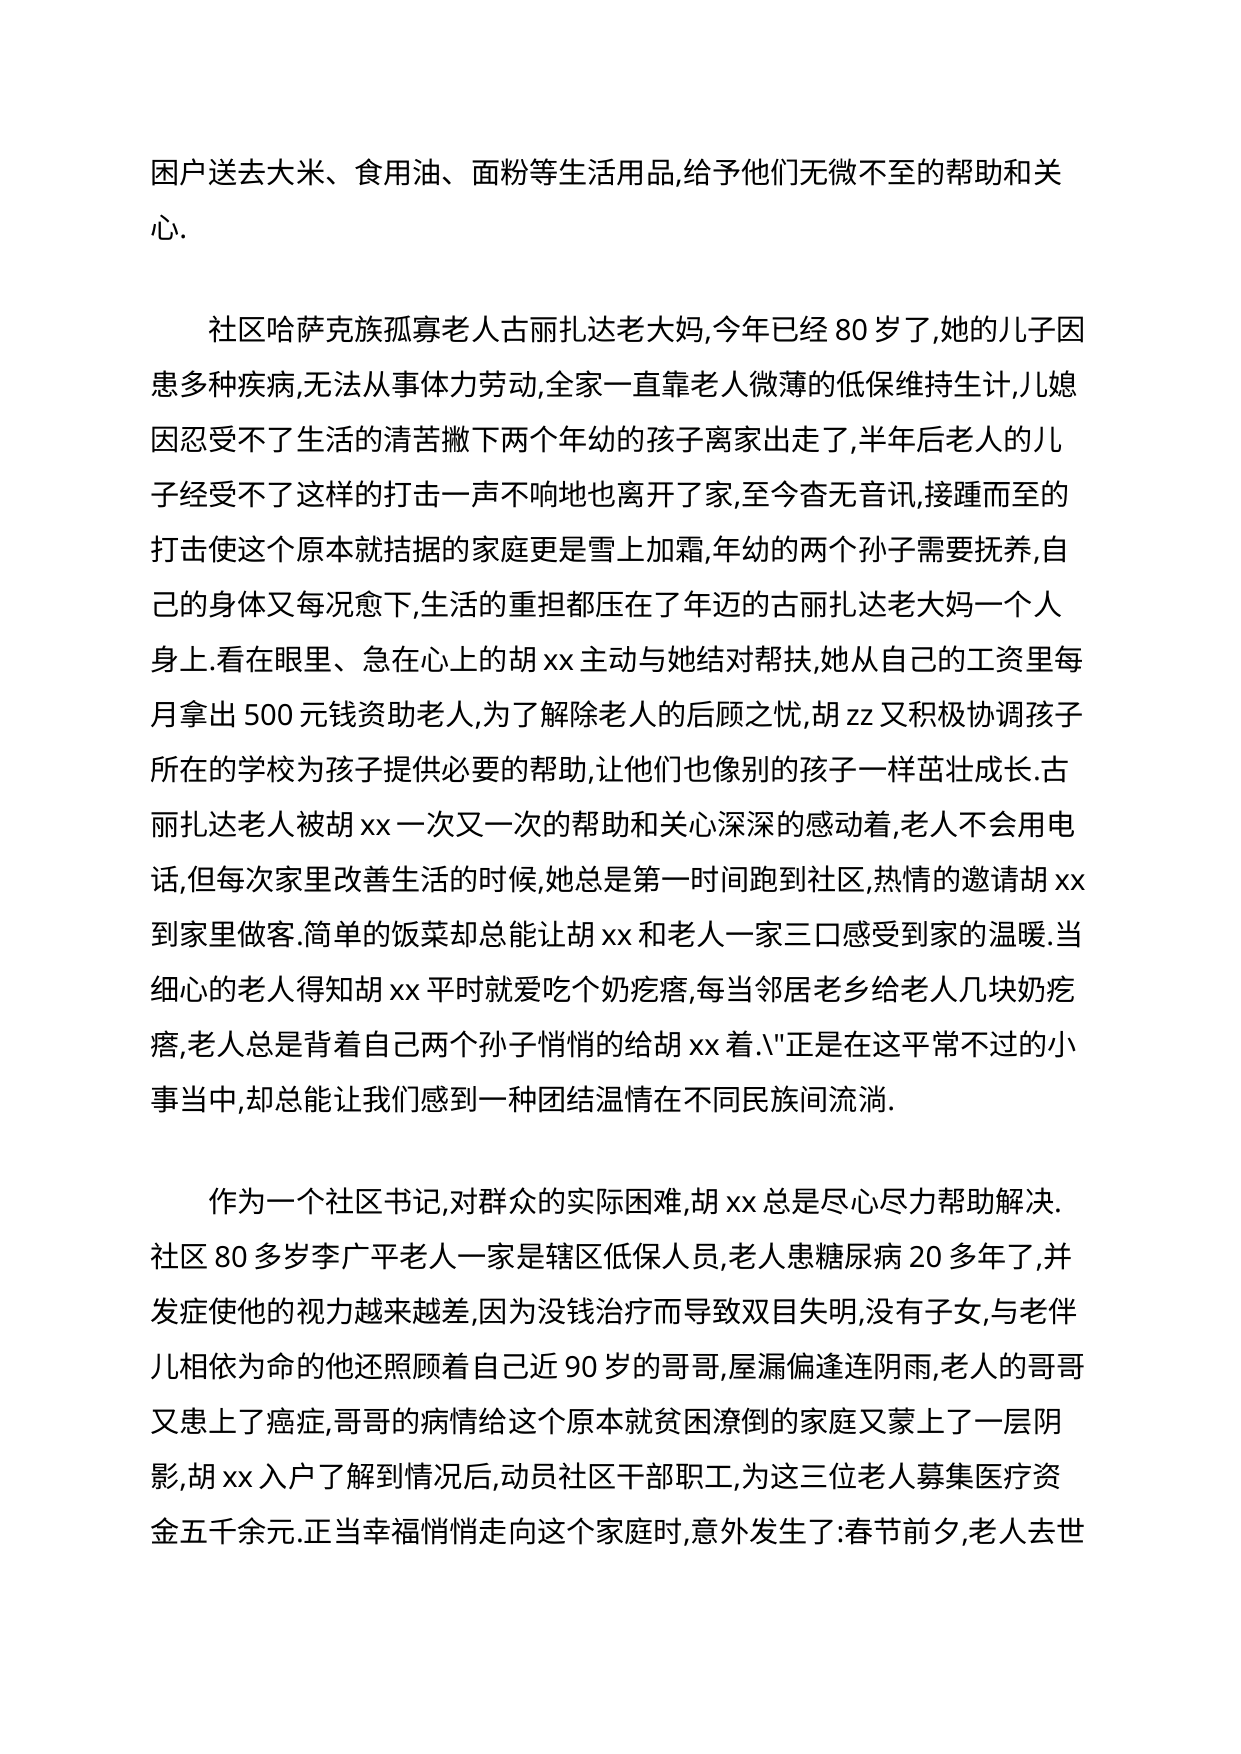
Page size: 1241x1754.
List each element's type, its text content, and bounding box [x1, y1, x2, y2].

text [150, 1179, 1090, 1551]
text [150, 150, 1090, 247]
text 社区哈萨克族孤寡老人古丽扎达老大妈,今年已经80岁了,她的儿子因患多种疾病,无法从事体力劳动,全家一直靠老人微薄的低保维持生计,儿媳因忍受不了生活的清苦撇下两个年幼的孩子离家出走了,半年后老人的儿子经受不了这样的打击一声不响地也离开了家,至今杳无音讯,接踵而至的打击使这个原本就拮据的家庭更是雪上加霜,年幼的两个孙子需要抚养,自己的身体又每况愈下,生活的重担都压在了年迈的古丽扎达老大妈一个人身上.看在眼里、急在心上的胡xx主动与她结对帮扶,她从自己的工资里每月拿出500元钱资助老人,为了解除老人的后顾之忧,胡zz又积极协调孩子所在的学校为孩子提供必要的帮助,让他们也像别的孩子一样茁壮成长.古丽扎达老人被胡xx一次又一次的帮助和关心深深的感动着,老人不会用电话,但每次家里改善生活的时候,她总是第一时间跑到社区,热情的邀请胡xx到家里做客.简单的饭菜却总能让胡xx和老人一家三口感受到家的温暖.当细心的老人得知胡xx平时就爱吃个奶疙瘩,每当邻居老乡给老人几块奶疙瘩,老人总是背着自己两个孙子悄悄的给胡xx着.\"正是在这平常不过的小事当中,却总能让我们感到一种团结温情在不同民族间流淌. [150, 307, 1090, 1119]
